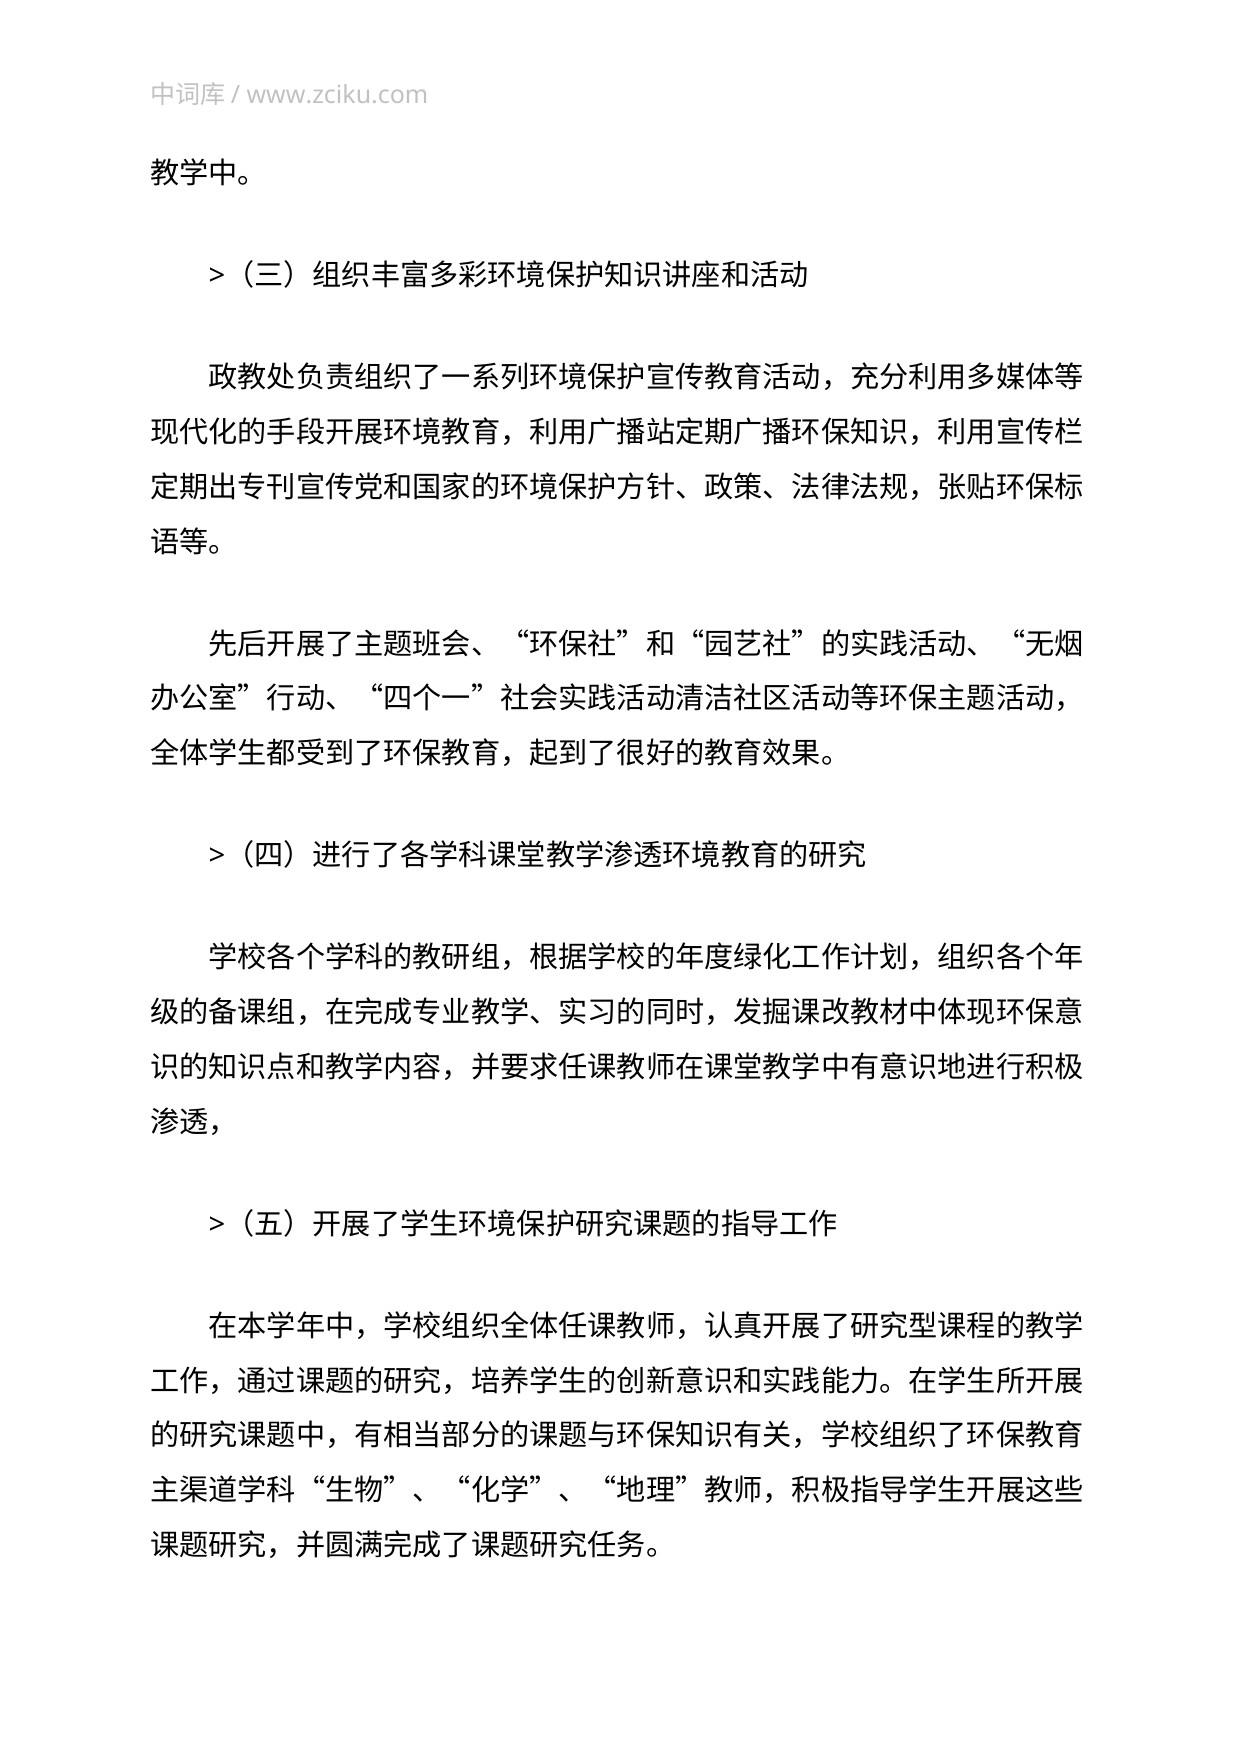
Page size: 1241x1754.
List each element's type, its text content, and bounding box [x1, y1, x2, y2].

text 在本学年中，学校组织全体任课教师，认真开展了研究型课程的教学工作，通过课题的研究，培养学生的创新意识和实践能力。在学生所开展的研究课题中，有相当部分的课题与环保知识有关，学校组织了环保教育主渠道学科“生物”、“化学”、“地理”教师，积极指导学生开展这些课题研究，并圆满完成了课题研究任务。 [150, 1302, 1090, 1564]
text 先后开展了主题班会、“环保社”和“园艺社”的实践活动、“无烟办公室”行动、“四个一”社会实践活动清洁社区活动等环保主题活动，全体学生都受到了环保教育，起到了很好的教育效果。 [150, 620, 1090, 772]
text 学校各个学科的教研组，根据学校的年度绿化工作计划，组织各个年级的备课组，在完成专业教学、实习的同时，发掘课改教材中体现环保意识的知识点和教学内容，并要求任课教师在课堂教学中有意识地进行积极渗透， [150, 934, 1090, 1141]
text 政教处负责组织了一系列环境保护宣传教育活动，充分利用多媒体等现代化的手段开展环境教育，利用广播站定期广播环保知识，利用宣传栏定期出专刊宣传党和国家的环境保护方针、政策、法律法规，张贴环保标语等。 [150, 354, 1090, 561]
text >（四）进行了各学科课堂教学渗透环境教育的研究 [150, 832, 1090, 874]
text >（三）组织丰富多彩环境保护知识讲座和活动 [150, 252, 1090, 294]
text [150, 150, 1090, 192]
text >（五）开展了学生环境保护研究课题的指导工作 [150, 1200, 1090, 1243]
